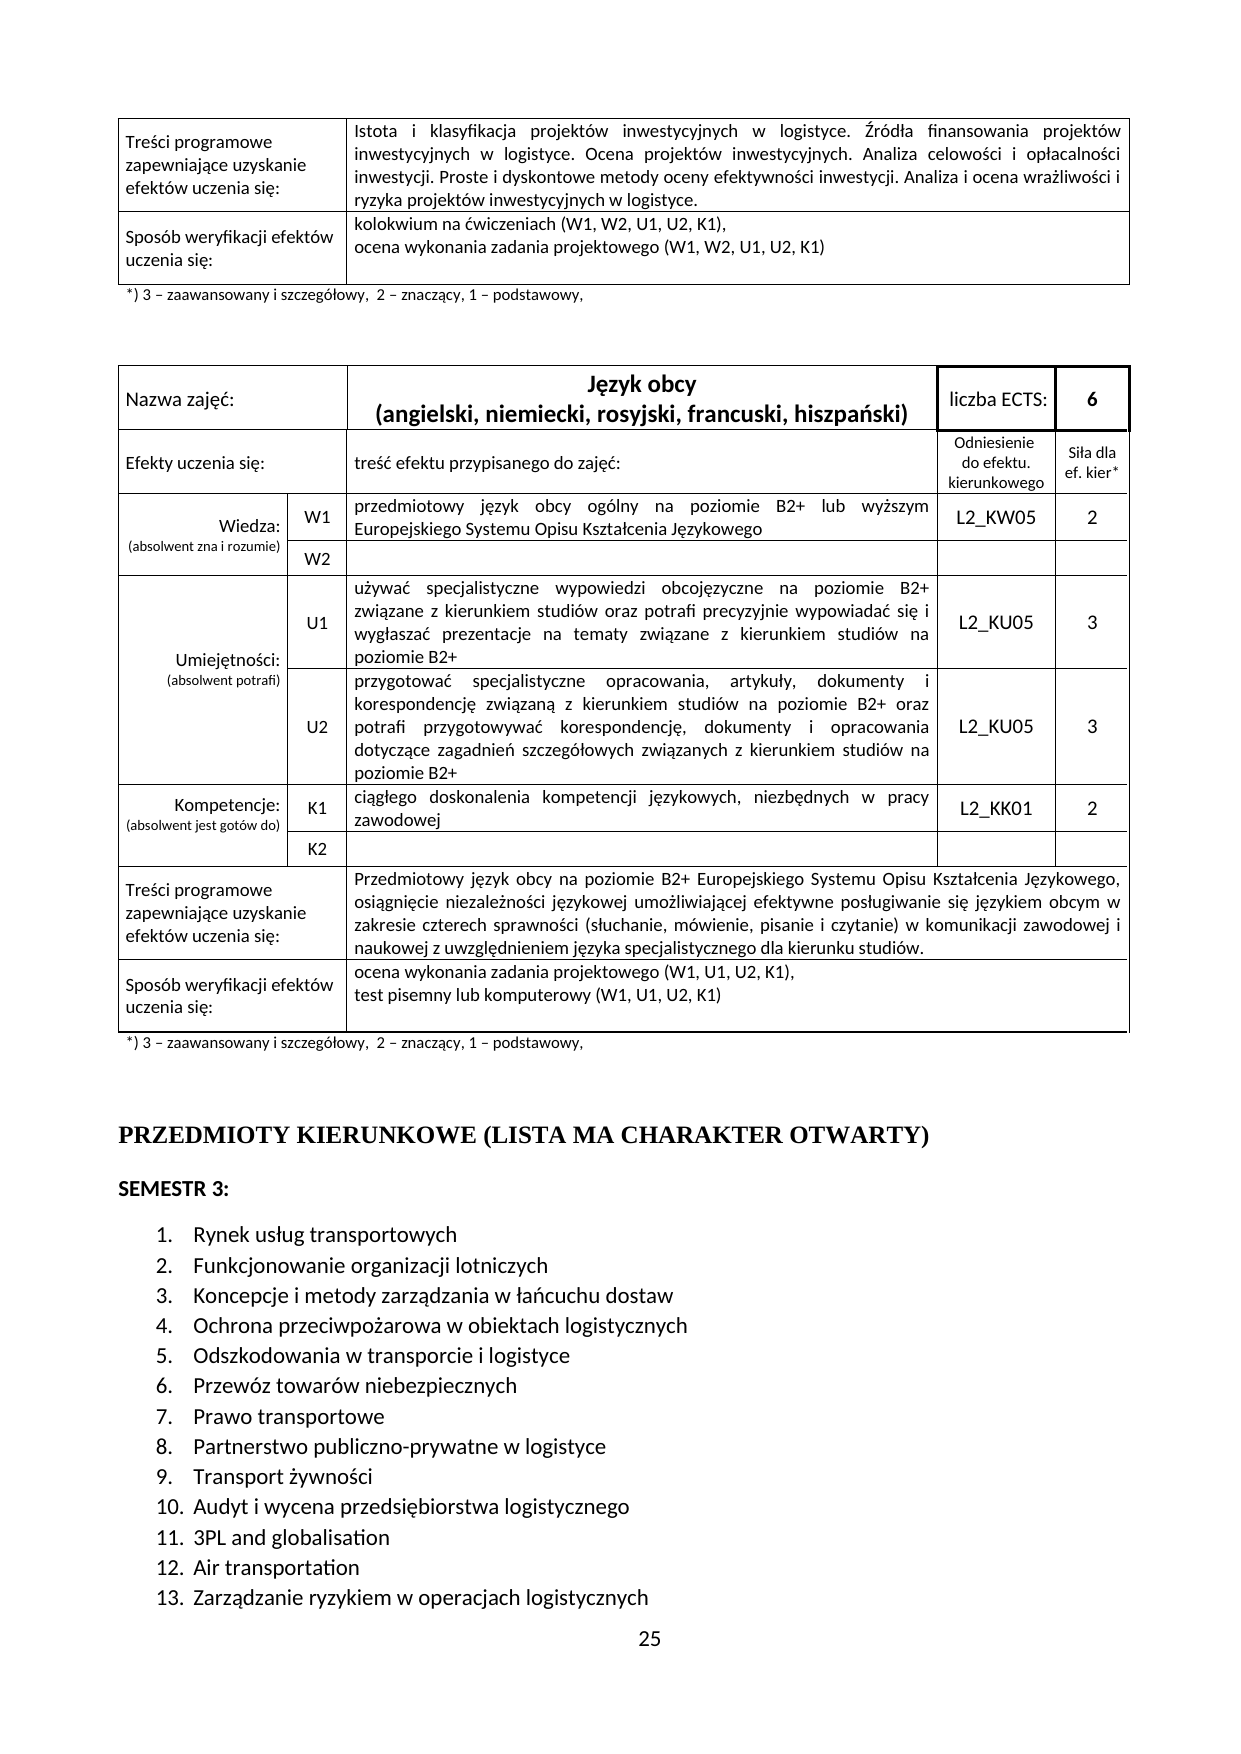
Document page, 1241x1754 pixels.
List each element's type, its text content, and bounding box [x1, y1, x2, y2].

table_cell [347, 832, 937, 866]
list Air transportation [156, 1553, 1181, 1581]
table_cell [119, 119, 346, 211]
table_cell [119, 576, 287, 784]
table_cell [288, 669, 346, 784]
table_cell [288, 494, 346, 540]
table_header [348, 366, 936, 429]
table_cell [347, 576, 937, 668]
list Partnerstwo publiczno-prywatne w logistyce [156, 1432, 1181, 1460]
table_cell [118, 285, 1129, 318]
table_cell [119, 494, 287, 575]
list Koncepcje i metody zarządzania w łańcuchu dostaw [156, 1281, 1181, 1309]
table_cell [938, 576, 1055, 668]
text PRZEDMIOTY KIERUNKOWE (LISTA MA CHARAKTER OTWARTY) [118, 1120, 1181, 1148]
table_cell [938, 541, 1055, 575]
list Audyt i wycena przedsiębiorstwa logistycznego [156, 1492, 1181, 1520]
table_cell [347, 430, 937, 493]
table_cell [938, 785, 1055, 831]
text SEMESTR 3: [118, 1174, 1181, 1202]
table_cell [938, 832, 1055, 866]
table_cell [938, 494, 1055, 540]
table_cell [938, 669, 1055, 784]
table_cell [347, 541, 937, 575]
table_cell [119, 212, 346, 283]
list Odszkodowania w transporcie i logistyce [156, 1341, 1181, 1369]
list Rynek usług transportowych [156, 1221, 1181, 1248]
list Funkcjonowanie organizacji lotniczych [156, 1251, 1181, 1279]
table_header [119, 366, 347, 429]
list Zarządzanie ryzykiem w operacjach logistycznych [156, 1583, 1181, 1611]
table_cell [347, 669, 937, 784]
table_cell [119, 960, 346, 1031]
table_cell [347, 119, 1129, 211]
list 3PL and globalisation [156, 1523, 1181, 1551]
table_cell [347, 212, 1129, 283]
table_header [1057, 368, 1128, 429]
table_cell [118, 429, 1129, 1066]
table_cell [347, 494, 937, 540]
list Ochrona przeciwpożarowa w obiektach logistycznych [156, 1311, 1181, 1339]
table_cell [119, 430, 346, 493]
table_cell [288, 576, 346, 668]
list Prawo transportowe [156, 1402, 1181, 1430]
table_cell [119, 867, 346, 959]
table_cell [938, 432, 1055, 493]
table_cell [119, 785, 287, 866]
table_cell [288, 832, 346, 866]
list Transport żywności [156, 1462, 1181, 1490]
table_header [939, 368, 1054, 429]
list Przewóz towarów niebezpiecznych [156, 1372, 1181, 1399]
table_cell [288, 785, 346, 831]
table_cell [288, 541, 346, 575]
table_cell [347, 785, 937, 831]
